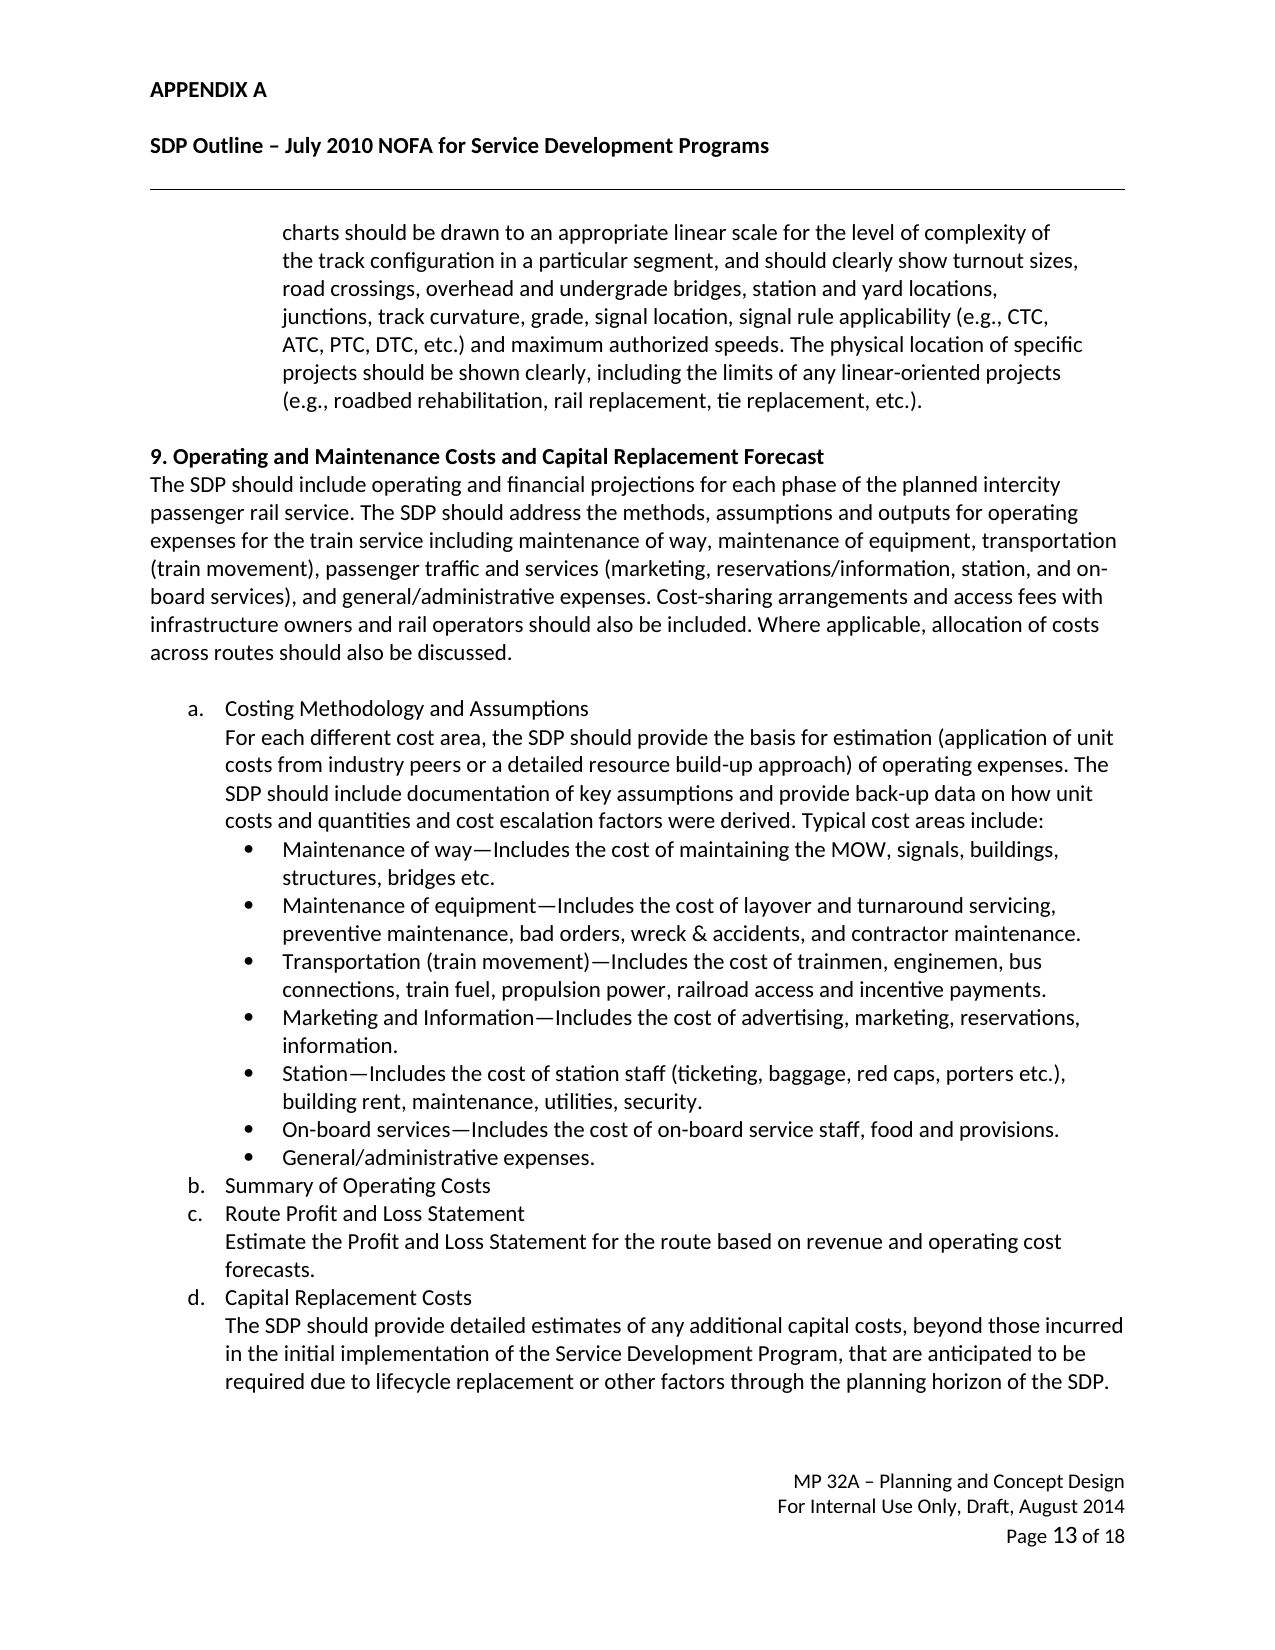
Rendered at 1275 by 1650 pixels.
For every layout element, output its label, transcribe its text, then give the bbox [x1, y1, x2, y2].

text Transportation (train movement)—Includes the cost of trainmen, enginemen, bus connections, train fuel, propulsion power, railroad access and incentive payments. [244, 947, 1087, 1003]
text 9. Operating and Maintenance Costs and Capital Replacement Forecast [150, 442, 1125, 470]
text Route Profit and Loss Statement [187, 1199, 1125, 1227]
text Station—Includes the cost of station staff (ticketing, baggage, red caps, porters etc.), building rent, maintenance, utilities, security. [244, 1059, 1087, 1115]
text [244, 218, 1087, 414]
text For each different cost area, the SDP should provide the basis for estimation (application of unit costs from industry peers or a detailed resource build-up approach) of operating expenses. The SDP should include documentation of key assumptions and provide back-up data on how unit costs and quantities and cost escalation factors were derived. Typical cost areas include: [225, 723, 1125, 835]
text On-board services—Includes the cost of on-board service staff, food and provisions. [244, 1115, 1087, 1143]
text Capital Replacement Costs [187, 1283, 1125, 1311]
text Maintenance of way—Includes the cost of maintaining the MOW, signals, buildings, structures, bridges etc. [244, 835, 1087, 891]
text General/administrative expenses. [244, 1143, 1087, 1171]
text Marketing and Information—Includes the cost of advertising, marketing, reservations, information. [244, 1003, 1087, 1059]
text expenses for the train service including maintenance of way, maintenance of equipment, transportation (train movement), passenger traffic and services (marketing, reservations/information, station, and on- [150, 526, 1125, 582]
text Estimate the Profit and Loss Statement for the route based on revenue and operating cost forecasts. [225, 1227, 1125, 1283]
text board services), and general/administrative expenses. Cost-sharing arrangements and access fees with infrastructure owners and rail operators should also be included. Where applicable, allocation of costs across routes should also be discussed. [150, 582, 1125, 667]
text Maintenance of equipment—Includes the cost of layover and turnaround servicing, preventive maintenance, bad orders, wreck & accidents, and contractor maintenance. [244, 891, 1087, 947]
text The SDP should provide detailed estimates of any additional capital costs, beyond those incurred in the initial implementation of the Service Development Program, that are anticipated to be required due to lifecycle replacement or other factors through the planning horizon of the SDP. [225, 1311, 1125, 1395]
text The SDP should include operating and financial projections for each phase of the planned intercity passenger rail service. The SDP should address the methods, assumptions and outputs for operating [150, 470, 1125, 526]
list Costing Methodology and Assumptions [187, 694, 1125, 723]
text Summary of Operating Costs [187, 1171, 1125, 1199]
